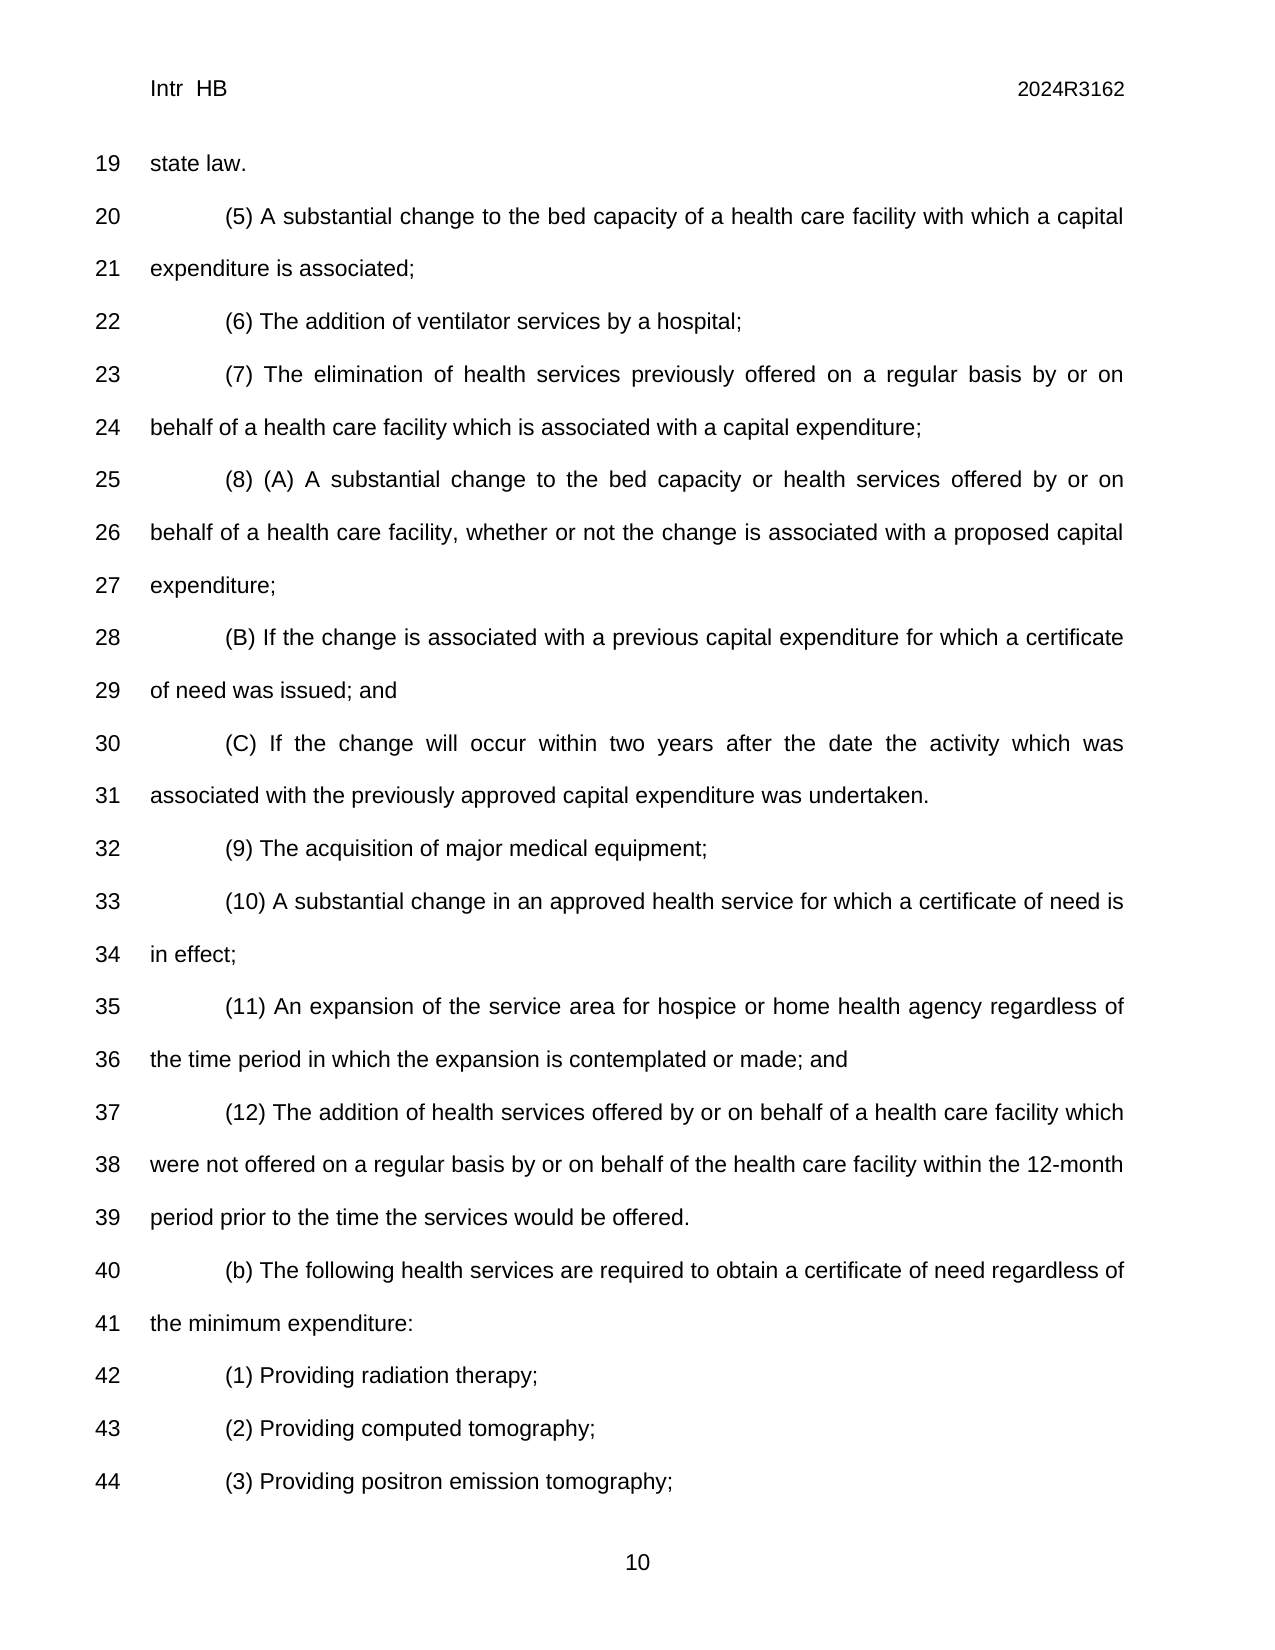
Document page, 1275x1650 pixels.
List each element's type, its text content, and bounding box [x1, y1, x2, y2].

text (10) A substantial change in an approved health service for which a certificate of need is in effect; [150, 888, 1125, 967]
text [150, 150, 1125, 176]
text (1) Providing radiation therapy; [150, 1362, 1125, 1389]
text (7) The elimination of health services previously offered on a regular basis by or on behalf of a health care facility which is associated with a capital expenditure; [150, 361, 1125, 440]
text (5) A substantial change to the bed capacity of a health care facility with which a capital expenditure is associated; [150, 203, 1125, 282]
text (2) Providing computed tomography; [150, 1415, 1125, 1441]
text (11) An expansion of the service area for hospice or home health agency regardless of the time period in which the expansion is contemplated or made; and [150, 993, 1125, 1072]
text (3) Providing positron emission tomography; [150, 1468, 1125, 1494]
text (6) The addition of ventilator services by a hospital; [150, 308, 1125, 334]
text (b) The following health services are required to obtain a certificate of need regardless of the minimum expenditure: [150, 1257, 1125, 1336]
text (8) (A) A substantial change to the bed capacity or health services offered by or on behalf of a health care facility, whether or not the change is associated with a proposed capital expenditure; [150, 466, 1125, 598]
text (C) If the change will occur within two years after the date the activity which was associated with the previously approved capital expenditure was undertaken. [150, 730, 1125, 809]
text (12) The addition of health services offered by or on behalf of a health care facility which were not offered on a regular basis by or on behalf of the health care facility within the 12-month period prior to the time the services would be offered. [150, 1099, 1125, 1231]
text (B) If the change is associated with a previous capital expenditure for which a certificate of need was issued; and [150, 624, 1125, 703]
text (9) The acquisition of major medical equipment; [150, 835, 1125, 862]
